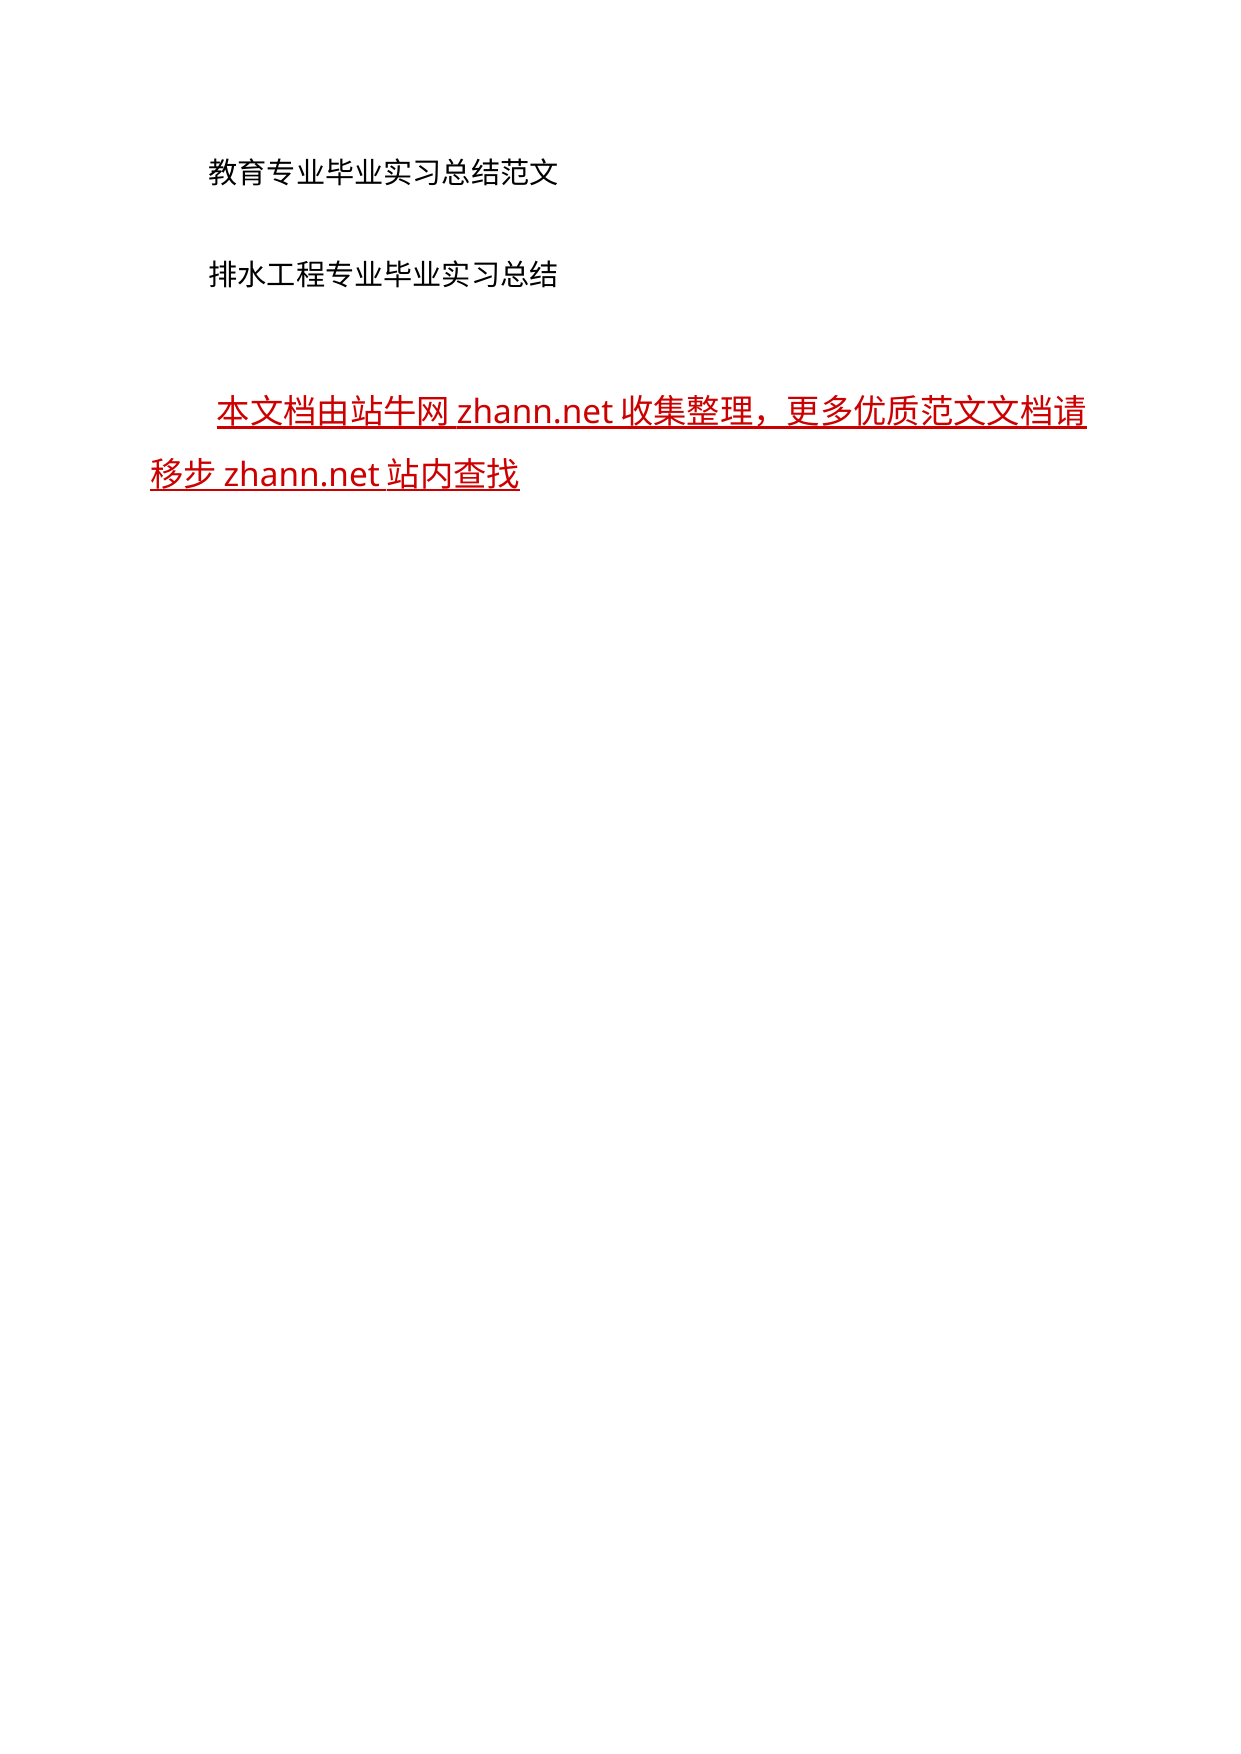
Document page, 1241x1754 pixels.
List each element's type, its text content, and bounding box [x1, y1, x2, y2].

text 本文档由站牛网zhann.net收集整理，更多优质范文文档请移步zhann.net站内查找 [150, 385, 1090, 496]
text 排水工程专业毕业实习总结 [150, 252, 1090, 294]
text 教育专业毕业实习总结范文 [150, 150, 1090, 192]
